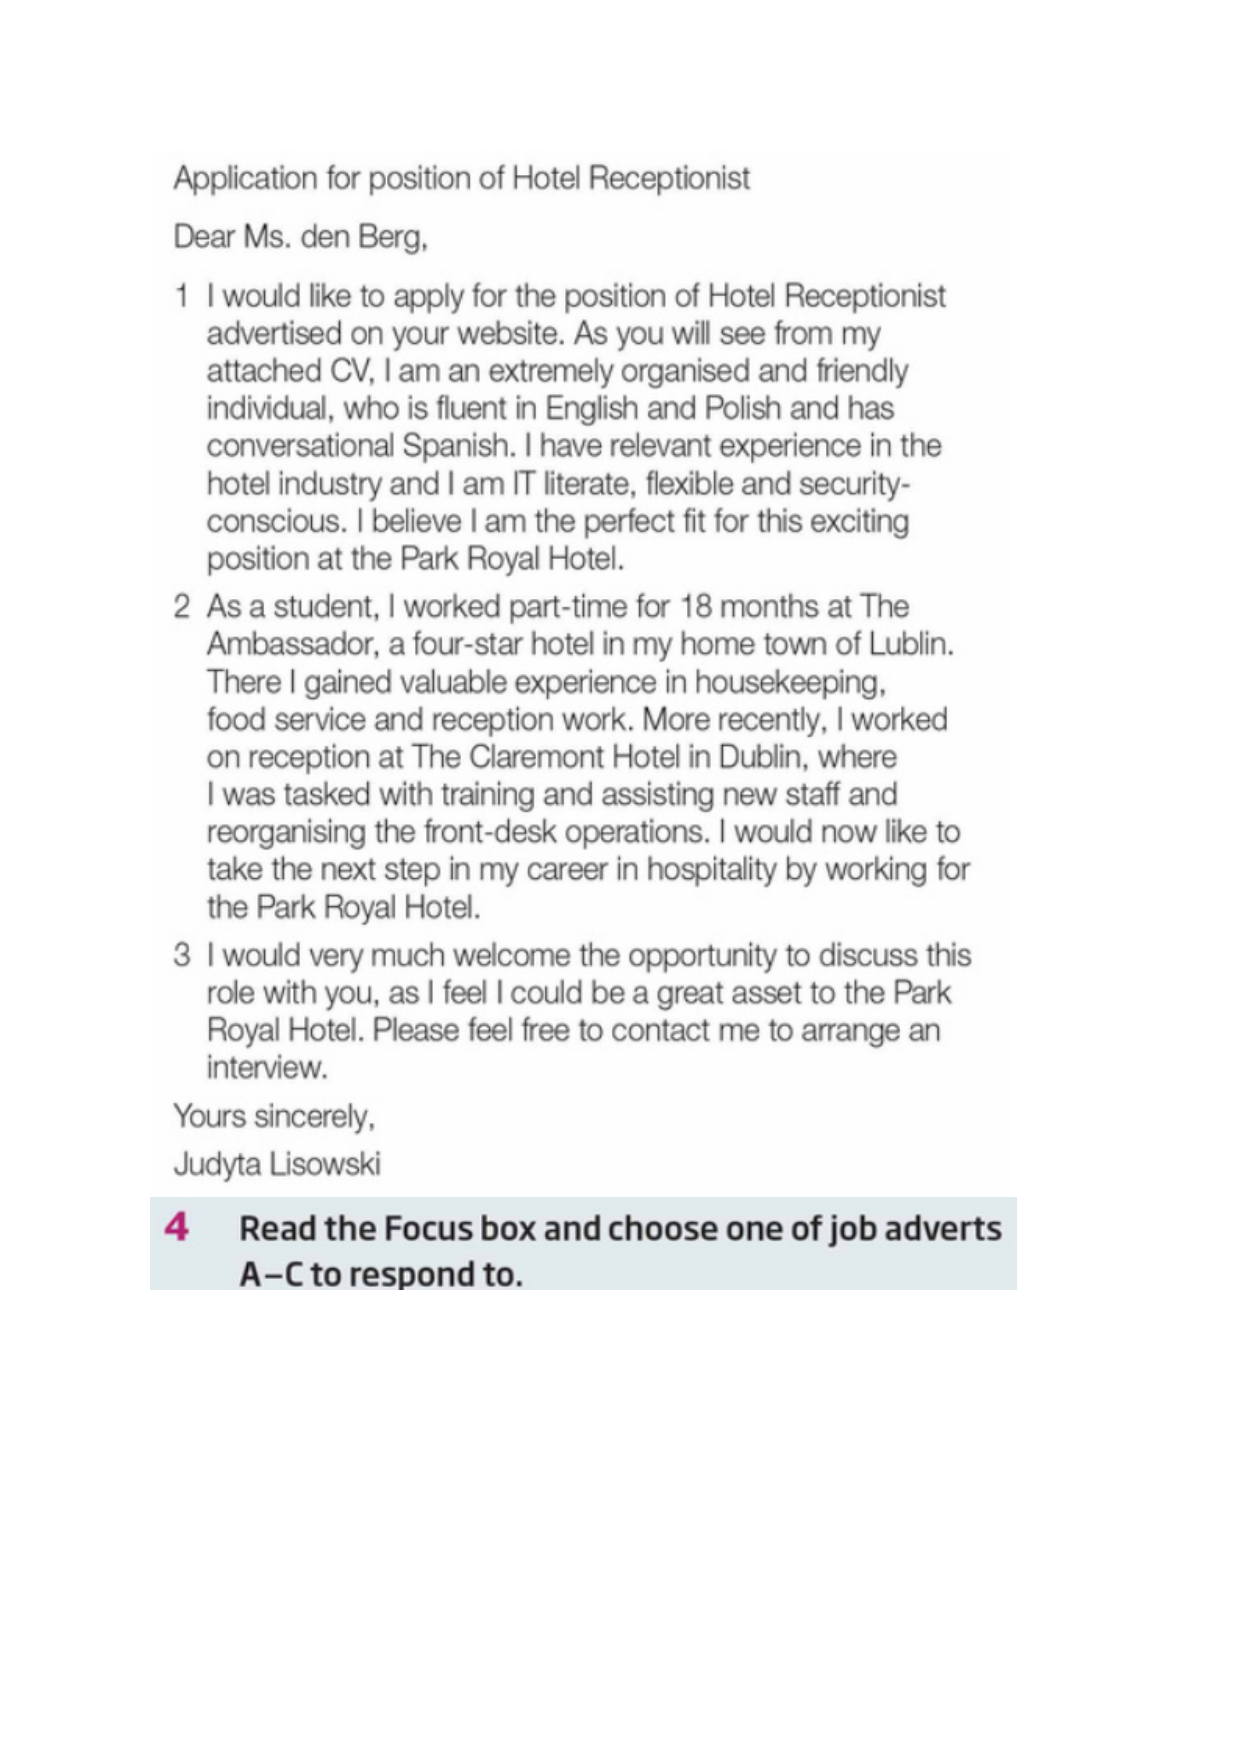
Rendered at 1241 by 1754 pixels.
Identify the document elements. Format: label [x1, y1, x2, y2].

picture [150, 1197, 1018, 1290]
picture [150, 150, 1011, 1194]
